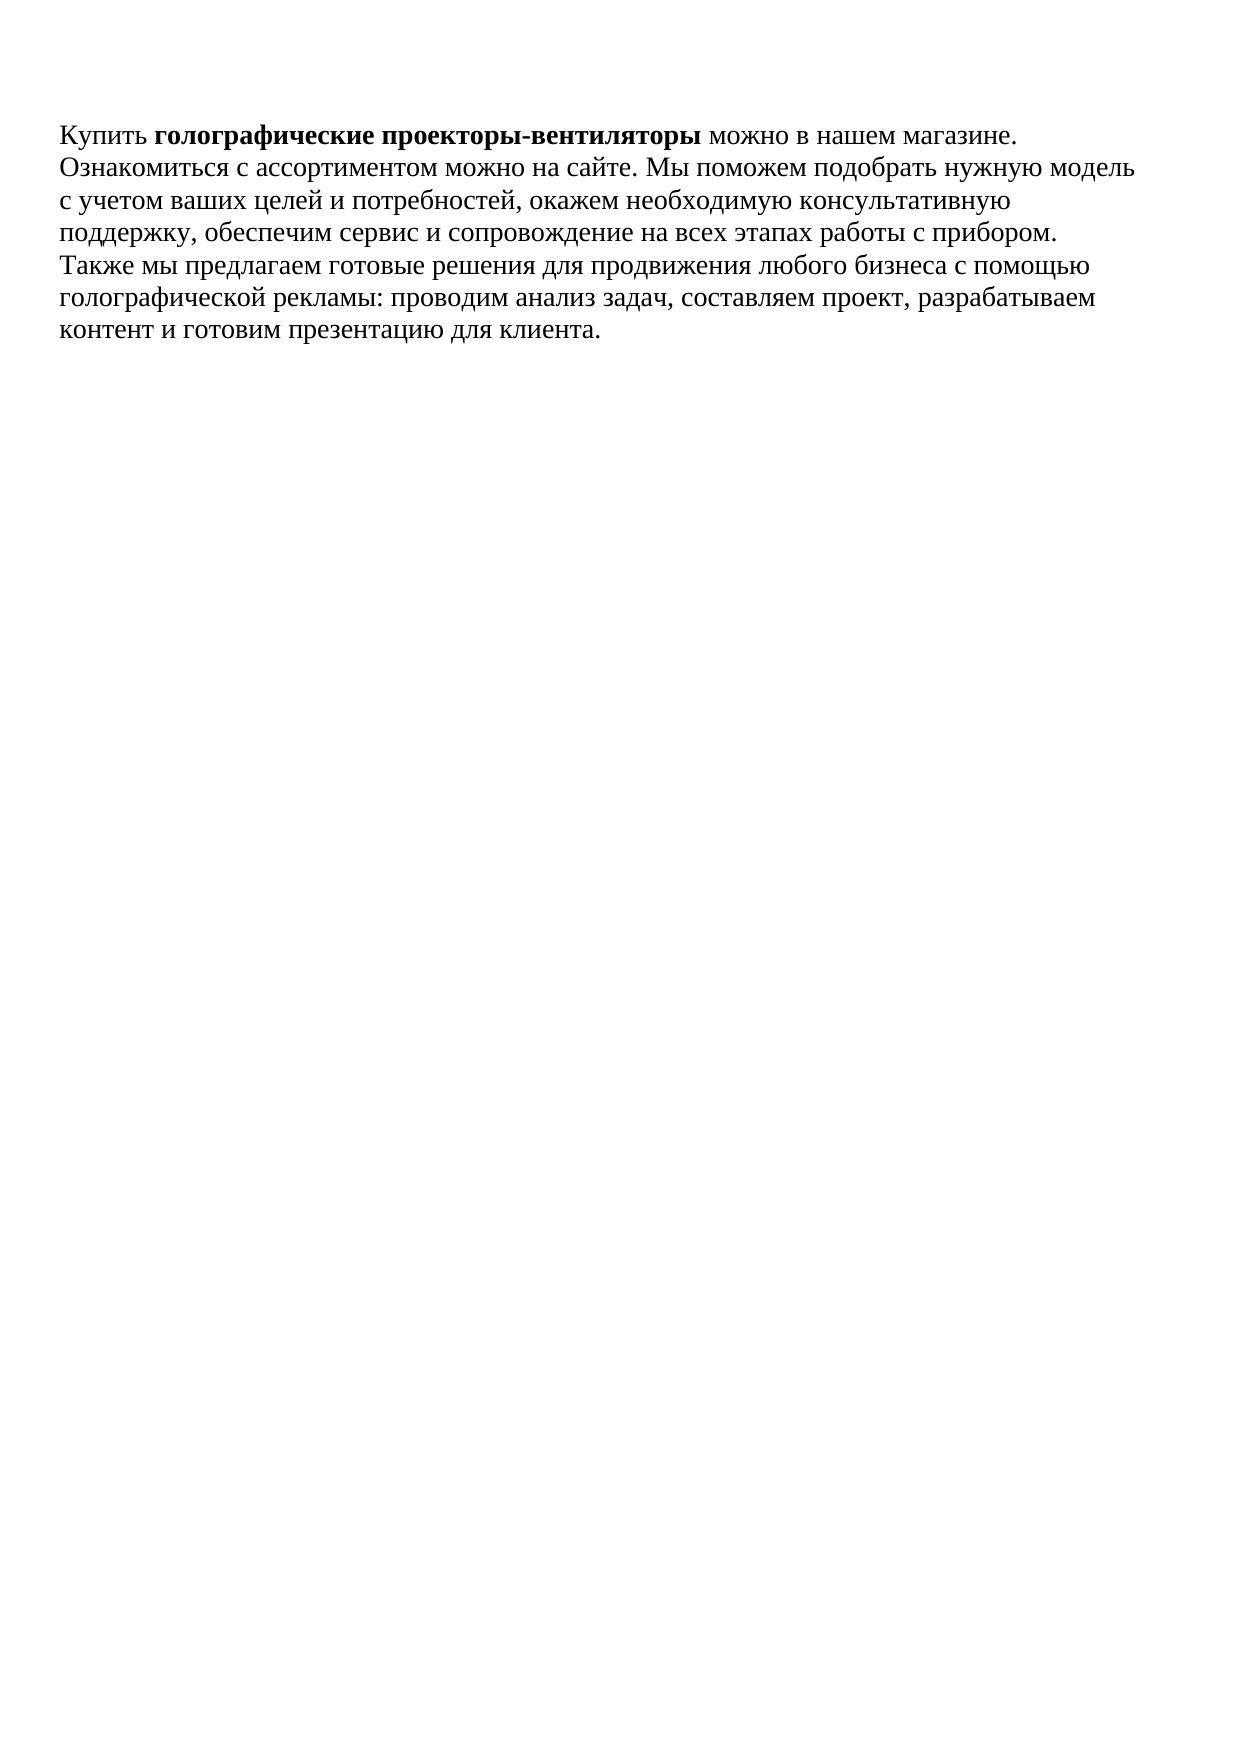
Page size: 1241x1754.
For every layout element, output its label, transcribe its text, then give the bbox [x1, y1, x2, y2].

text Купить голографические проекторы-вентиляторы можно в нашем магазине. Ознакомиться с ассортиментом можно на сайте. Мы поможем подобрать нужную модель с учетом ваших целей и потребностей, окажем необходимую консультативную поддержку, обеспечим сервис и сопровождение на всех этапах работы с прибором. Также мы предлагаем готовые решения для продвижения любого бизнеса с помощью голографической рекламы: проводим анализ задач, составляем проект, разрабатываем контент и готовим презентацию для клиента. [59, 118, 1152, 345]
